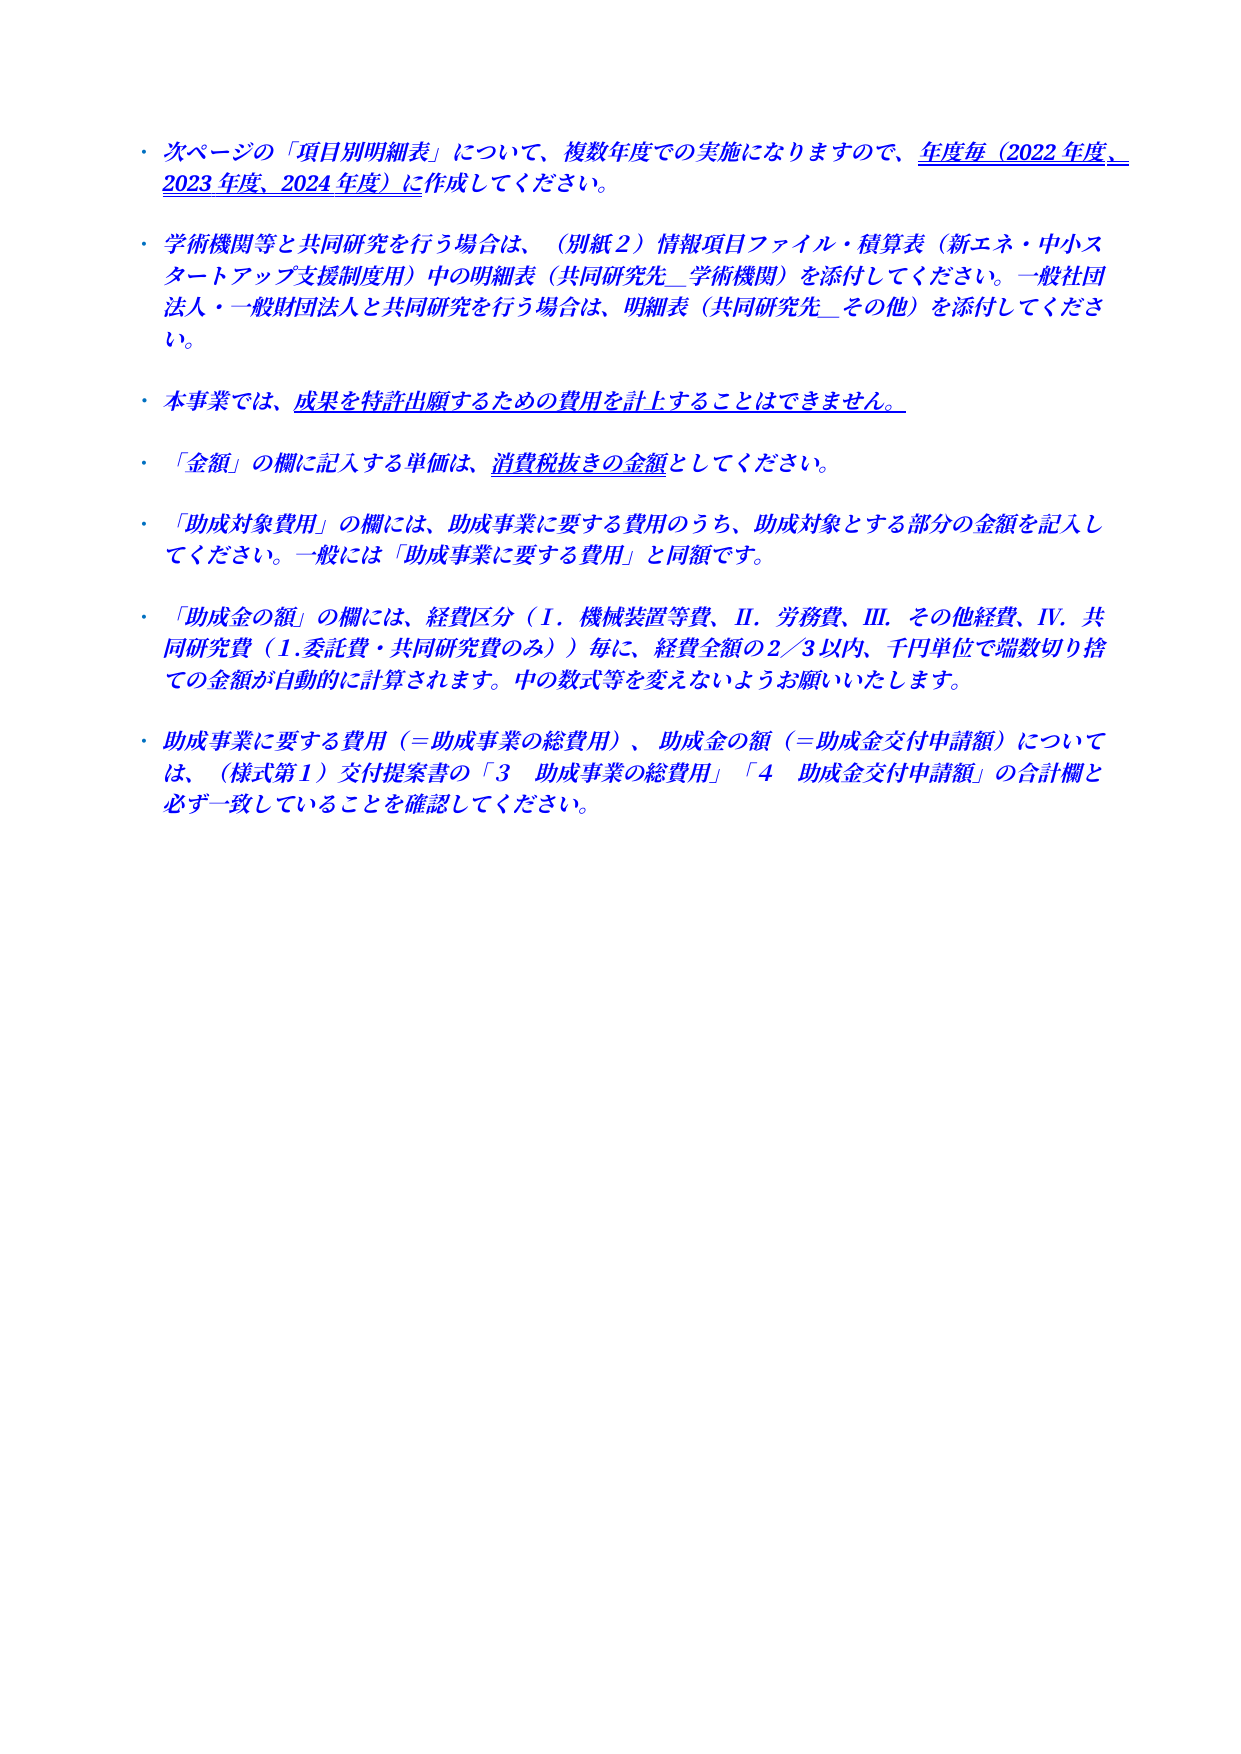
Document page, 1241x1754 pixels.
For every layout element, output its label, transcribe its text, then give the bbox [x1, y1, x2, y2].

list 「金額」の欄に記入する単価は、消費税抜きの金額としてください。 [133, 446, 1107, 477]
list 助成事業に要する費用（＝助成事業の総費用）、 助成金の額（＝助成金交付申請額）については、（様式第１）交付提案書の「３ 助成事業の総費用」「４ 助成金交付申請額」の合計欄と必ず一致していることを確認してください。 [133, 724, 1107, 819]
list 本事業では、成果を特許出願するための費用を計上することはできません。 [133, 383, 1107, 416]
list 次ページの「項目別明細表」について、複数年度での実施になりますので、年度毎（2022年度、2023年度、2024年度）に作成してください。 [133, 135, 1107, 198]
list 「助成金の額」の欄には、経費区分（Ⅰ．機械装置等費、Ⅱ．労務費、Ⅲ．その他経費、Ⅳ．共同研究費（１.委託費・共同研究費のみ））毎に、経費全額の2／3以内、千円単位で端数切り捨ての金額が自動的に計算されます。中の数式等を変えないようお願いいたします。 [133, 600, 1107, 694]
list 学術機関等と共同研究を行う場合は、（別紙２）情報項目ファイル・積算表（新エネ・中小スタートアップ支援制度用）中の明細表（共同研究先＿学術機関）を添付してください。一般社団法人・一般財団法人と共同研究を行う場合は、明細表（共同研究先＿その他）を添付してください。 [133, 228, 1107, 353]
list 「助成対象費用」の欄には、助成事業に要する費用のうち、助成対象とする部分の金額を記入してください。一般には「助成事業に要する費用」と同額です。 [133, 507, 1107, 570]
